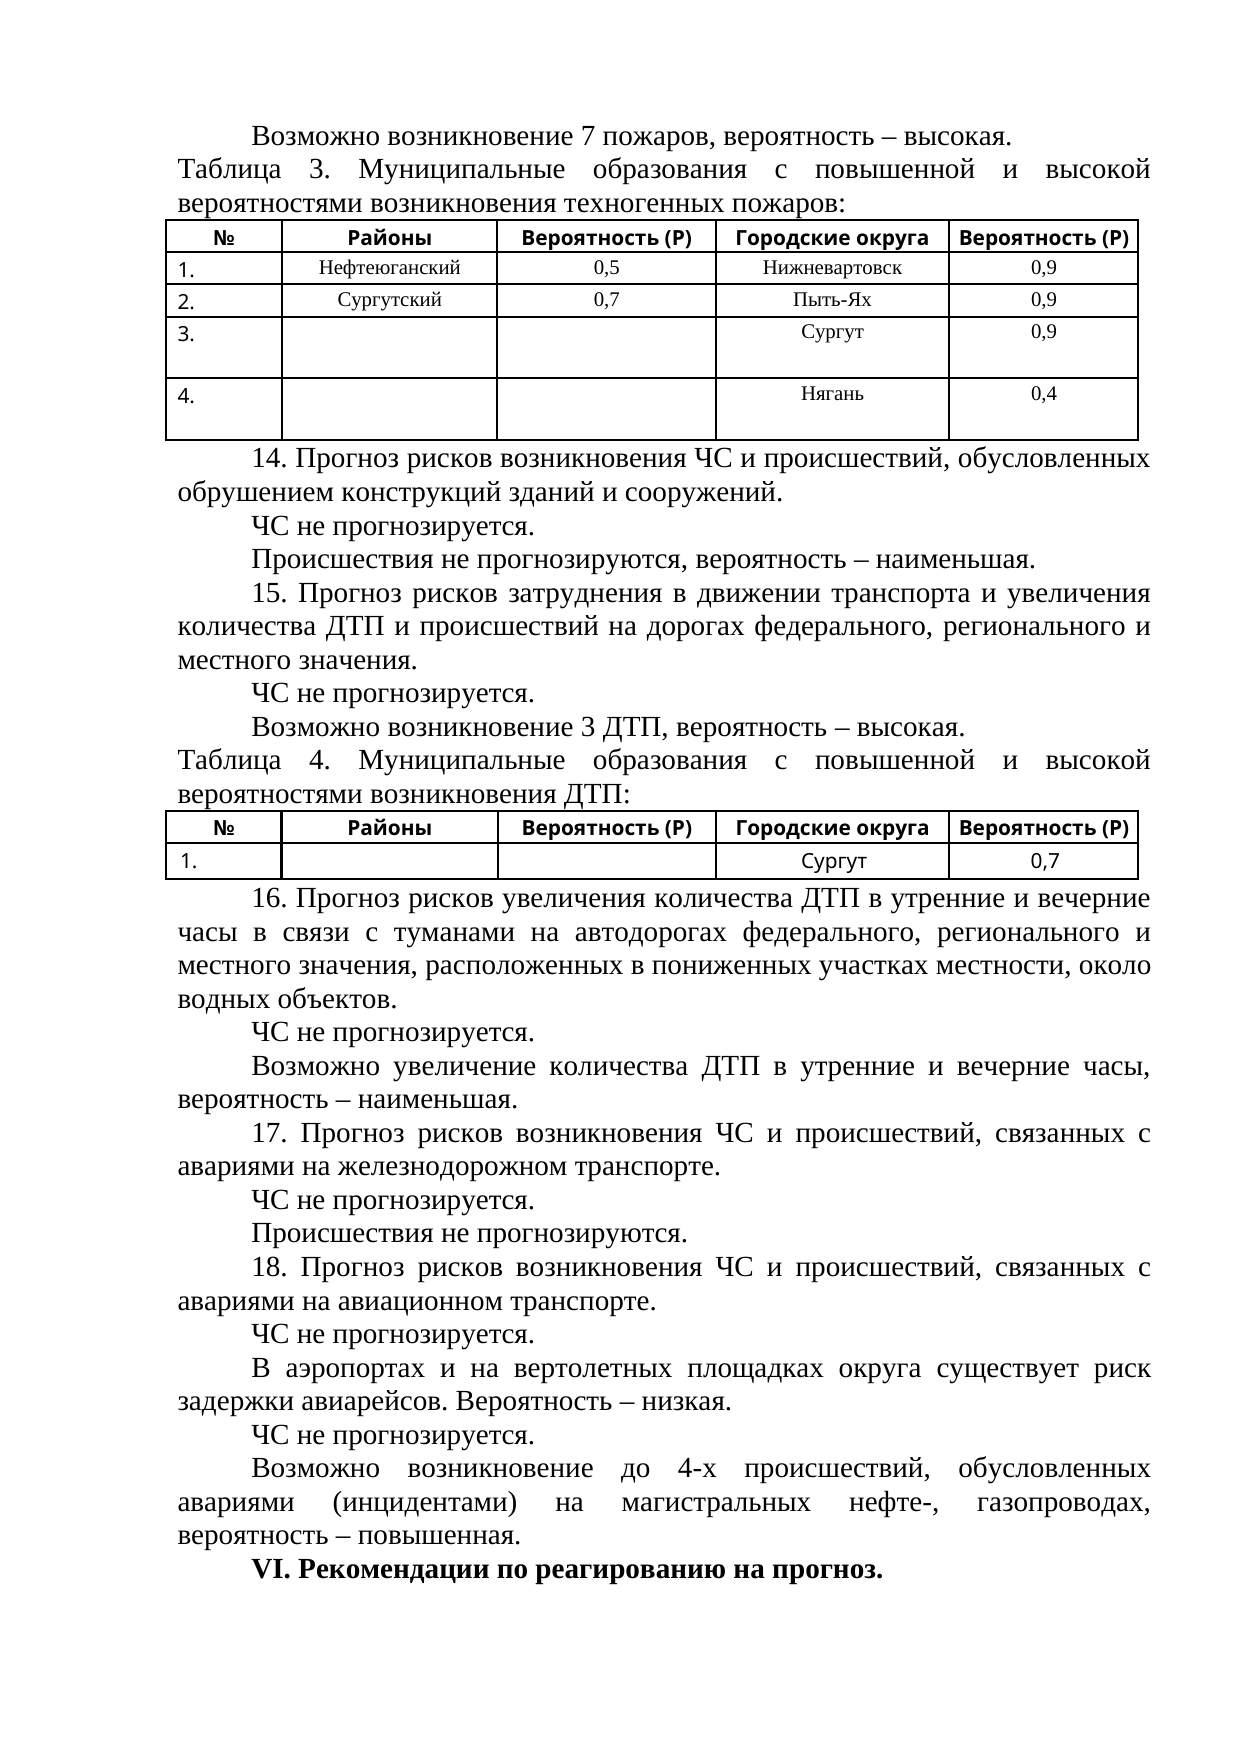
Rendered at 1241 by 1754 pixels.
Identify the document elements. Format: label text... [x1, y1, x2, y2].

table_cell [499, 844, 715, 878]
text 15. Прогноз рисков затруднения в движении транспорта и увеличения количества ДТП и происшествий на дорогах федерального, регионального и местного значения. [177, 575, 1152, 675]
table_cell 1. [167, 844, 280, 878]
table_cell Сургут [717, 844, 948, 878]
table_cell 0,5 [498, 253, 715, 283]
text ЧС не прогнозируется. [177, 1014, 1152, 1048]
table_cell Сургутский [283, 285, 496, 316]
table_cell [283, 318, 496, 377]
table_header № [167, 221, 281, 251]
text Возможно возникновение 7 пожаров, вероятность – высокая. [177, 118, 1152, 152]
table_cell [283, 844, 497, 878]
text 16. Прогноз рисков увеличения количества ДТП в утренние и вечерние часы в связи с туманами на автодорогах федерального, регионального и местного значения, расположенных в пониженных участках местности, около водных объектов. [177, 880, 1152, 1014]
table_cell [167, 253, 281, 283]
table_header Вероятность (Р) [950, 812, 1137, 842]
table_cell Пыть-Ях [717, 285, 948, 316]
text ЧС не прогнозируется. [177, 1417, 1152, 1450]
table_header Вероятность (Р) [950, 221, 1137, 251]
text Происшествия не прогнозируются, вероятность – наименьшая. [177, 541, 1152, 575]
table_header Районы [283, 221, 496, 251]
table_cell [498, 379, 715, 438]
text В аэропортах и на вертолетных площадках округа существует риск задержки авиарейсов. Вероятность – низкая. [177, 1350, 1152, 1417]
table_header Городские округа [717, 812, 948, 842]
table_header Районы [283, 812, 497, 842]
table_cell [167, 318, 281, 377]
text Возможно возникновение 3 ДТП, вероятность – высокая. [177, 709, 1152, 742]
list VI. Рекомендации по реагированию на прогноз. [177, 1551, 1152, 1584]
text Происшествия не прогнозируются. [177, 1216, 1152, 1249]
text ЧС не прогнозируется. [177, 1316, 1152, 1350]
table_cell 0,9 [950, 318, 1137, 377]
text 17. Прогноз рисков возникновения ЧС и происшествий, связанных с авариями на железнодорожном транспорте. [177, 1115, 1152, 1182]
text ЧС не прогнозируется. [177, 508, 1152, 541]
text ЧС не прогнозируется. [177, 1182, 1152, 1216]
text Таблица 3. Муниципальные образования с повышенной и высокой вероятностями возникновения техногенных пожаров: [177, 152, 1152, 219]
table_cell [167, 379, 281, 438]
table_cell 0,7 [950, 844, 1137, 878]
table_cell [498, 318, 715, 377]
table_cell Нефтеюганский [283, 253, 496, 283]
table_header Городские округа [717, 221, 948, 251]
table_cell [167, 285, 281, 316]
table_header Вероятность (Р) [498, 221, 715, 251]
text 18. Прогноз рисков возникновения ЧС и происшествий, связанных с авариями на авиационном транспорте. [177, 1249, 1152, 1316]
text Возможно возникновение до 4-х происшествий, обусловленных авариями (инцидентами) на магистральных нефте-, газопроводах, вероятность – повышенная. [177, 1450, 1152, 1551]
table_cell Нижневартовск [717, 253, 948, 283]
table_header Вероятность (Р) [499, 812, 715, 842]
table_cell 0,4 [950, 379, 1137, 438]
table_cell [283, 379, 496, 438]
text Таблица 4. Муниципальные образования с повышенной и высокой вероятностями возникновения ДТП: [177, 742, 1152, 809]
table_cell Сургут [717, 318, 948, 377]
table_cell 0,7 [498, 285, 715, 316]
table_cell Нягань [717, 379, 948, 438]
text 14. Прогноз рисков возникновения ЧС и происшествий, обусловленных обрушением конструкций зданий и сооружений. [177, 441, 1152, 508]
table_cell 0,9 [950, 253, 1137, 283]
table_header № [167, 812, 280, 842]
text ЧС не прогнозируется. [177, 675, 1152, 709]
text Возможно увеличение количества ДТП в утренние и вечерние часы, вероятность – наименьшая. [177, 1048, 1152, 1115]
table_cell 0,9 [950, 285, 1137, 316]
